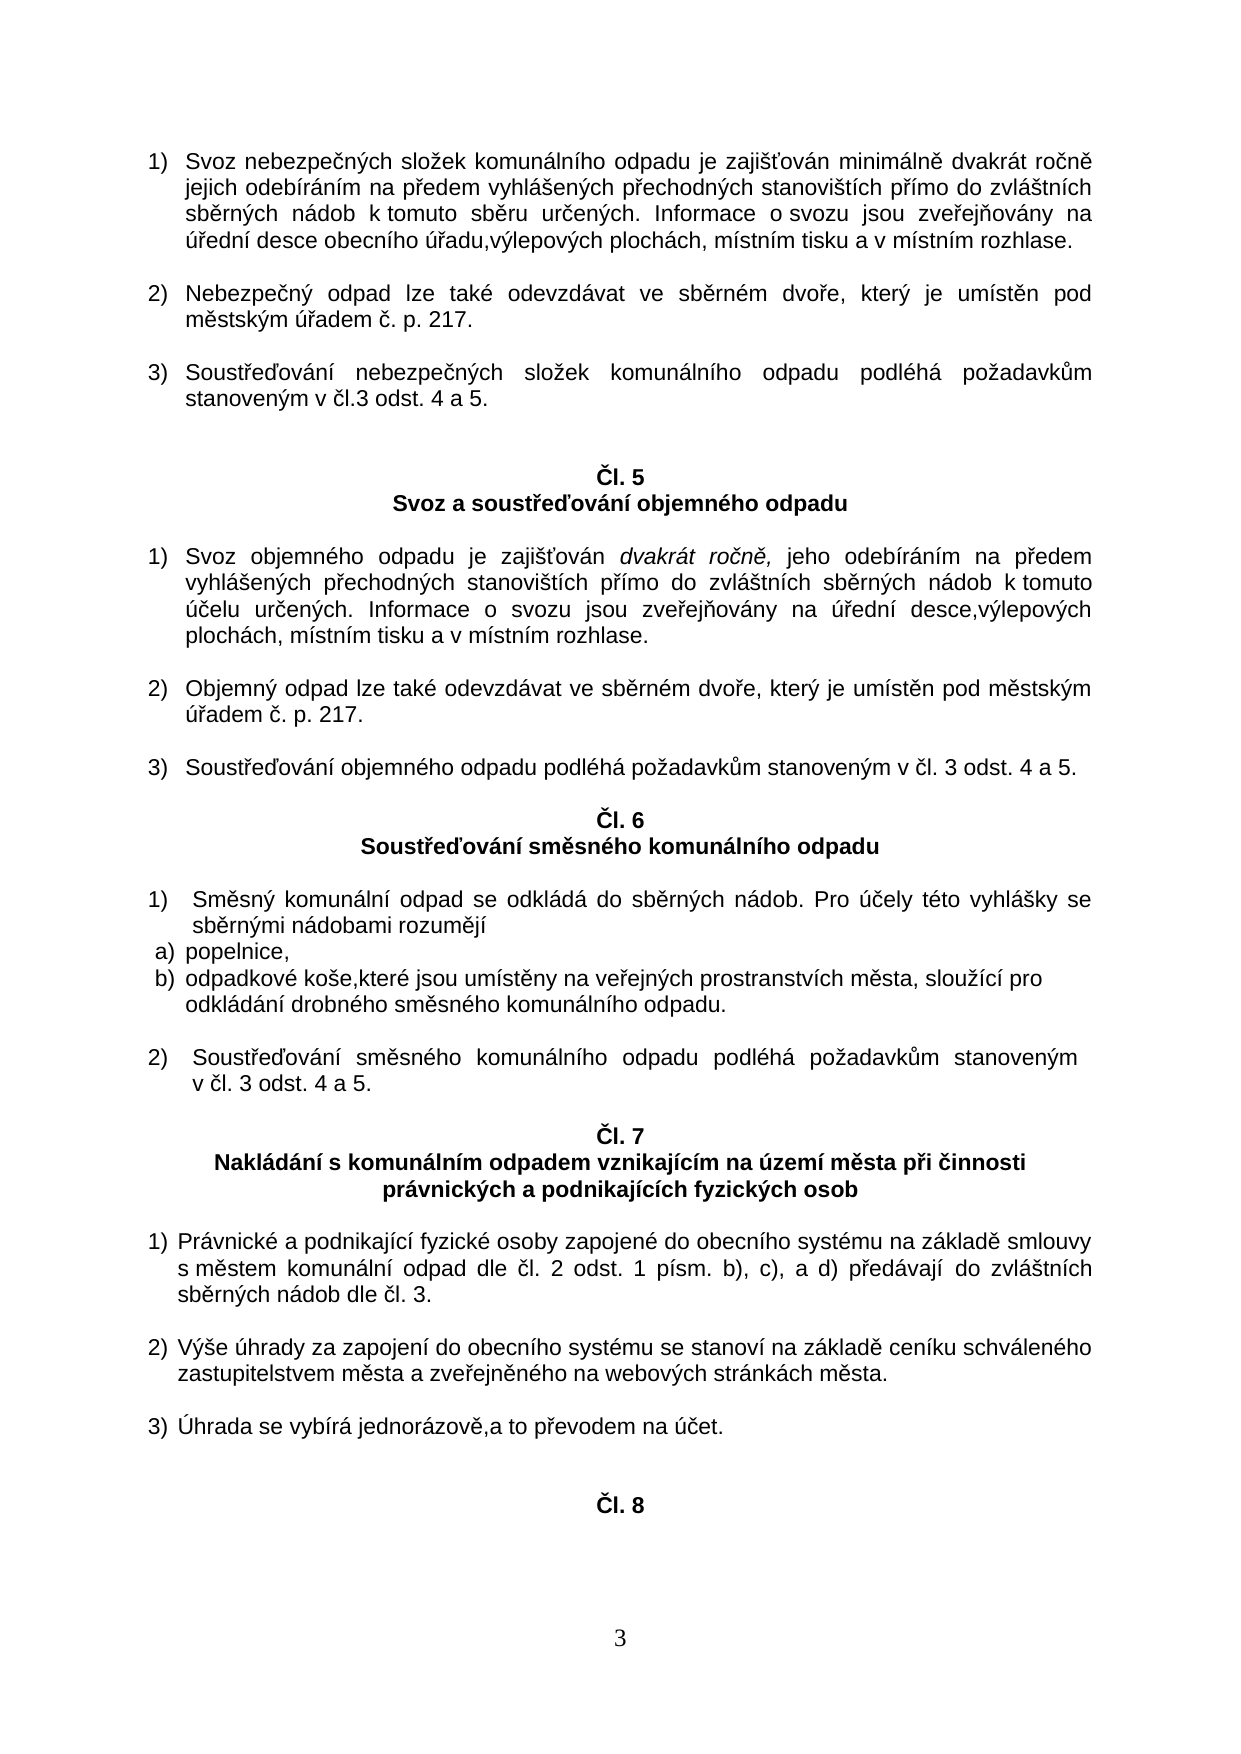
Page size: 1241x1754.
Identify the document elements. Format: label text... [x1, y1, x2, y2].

list odpadkové koše,které jsou umístěny na veřejných prostranstvích města, sloužící pro [148, 965, 1092, 991]
list Soustřeďování směsného komunálního odpadu podléhá požadavkům stanoveným v čl. 3 odst. 4 a 5. [148, 1044, 1092, 1096]
text odkládání drobného směsného komunálního odpadu. [185, 991, 1092, 1017]
text Čl. 5 [148, 464, 1092, 490]
list Soustřeďování objemného odpadu podléhá požadavkům stanoveným v čl. 3 odst. 4 a 5. [148, 754, 1092, 780]
text Soustřeďování směsného komunálního odpadu [148, 833, 1092, 859]
list Úhrada se vybírá jednorázově,a to převodem na účet. [148, 1413, 1092, 1439]
list Svoz nebezpečných složek komunálního odpadu je zajišťován minimálně dvakrát ročně jejich odebíráním na předem vyhlášených přechodných stanovištích přímo do zvláštních sběrných nádob k tomuto sběru určených. Informace o svozu jsou zveřejňovány na úřední desce obecního úřadu,výlepových plochách, místním tisku a v místním rozhlase. [148, 148, 1092, 253]
text Čl. 6 [148, 807, 1092, 833]
text Svoz a soustřeďování objemného odpadu [148, 490, 1092, 517]
list Nebezpečný odpad lze také odevzdávat ve sběrném dvoře, který je umístěn pod městským úřadem č. p. 217. [148, 279, 1092, 332]
text Čl. 7 [148, 1123, 1092, 1149]
subtitle Nakládání s komunálním odpadem vznikajícím na území města při činnosti právnických a podnikajících fyzických osob [148, 1149, 1092, 1202]
list Soustřeďování nebezpečných složek komunálního odpadu podléhá požadavkům stanoveným v čl.3 odst. 4 a 5. [148, 358, 1092, 411]
list Výše úhrady za zapojení do obecního systému se stanoví na základě ceníku schváleného zastupitelstvem města a zveřejněného na webových stránkách města. [148, 1334, 1092, 1386]
list Svoz objemného odpadu je zajišťován dvakrát ročně, jeho odebíráním na předem vyhlášených přechodných stanovištích přímo do zvláštních sběrných nádob k tomuto účelu určených. Informace o svozu jsou zveřejňovány na úřední desce,výlepových plochách, místním tisku a v místním rozhlase. [148, 543, 1092, 648]
list Objemný odpad lze také odevzdávat ve sběrném dvoře, který je umístěn pod městským úřadem č. p. 217. [148, 675, 1092, 727]
list Právnické a podnikající fyzické osoby zapojené do obecního systému na základě smlouvy s městem komunální odpad dle čl. 2 odst. 1 písm. b), c), a d) předávají do zvláštních sběrných nádob dle čl. 3. [148, 1228, 1092, 1307]
text Čl. 8 [148, 1492, 1092, 1518]
list Směsný komunální odpad se odkládá do sběrných nádob. Pro účely této vyhlášky se sběrnými nádobami rozumějí [148, 886, 1092, 938]
list popelnice, [148, 938, 1092, 965]
